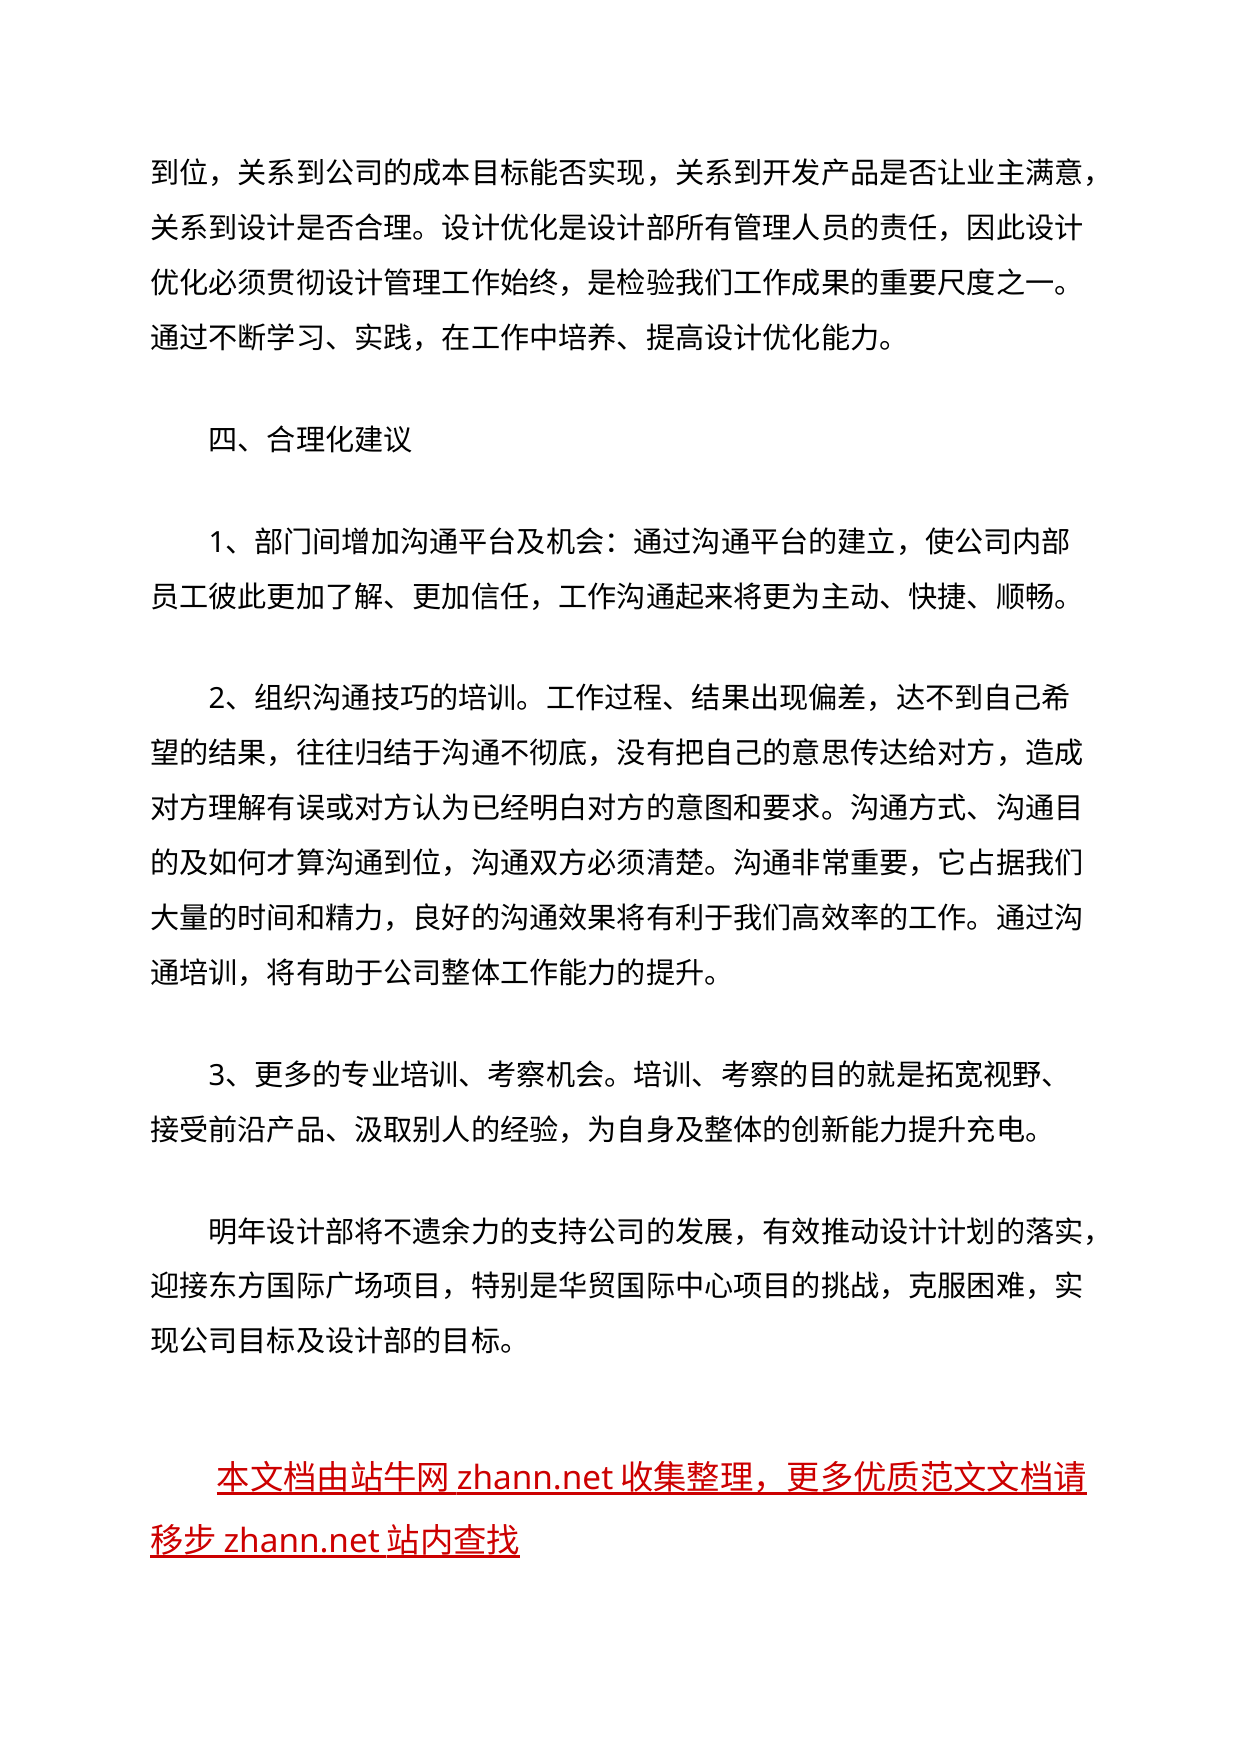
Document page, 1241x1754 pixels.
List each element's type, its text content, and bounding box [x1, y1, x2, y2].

text 明年设计部将不遗余力的支持公司的发展，有效推动设计计划的落实，迎接东方国际广场项目，特别是华贸国际中心项目的挑战，克服困难，实现公司目标及设计部的目标。 [150, 1208, 1090, 1360]
text 1、部门间增加沟通平台及机会：通过沟通平台的建立，使公司内部员工彼此更加了解、更加信任，工作沟通起来将更为主动、快捷、顺畅。 [150, 518, 1090, 616]
text 3、更多的专业培训、考察机会。培训、考察的目的就是拓宽视野、接受前沿产品、汲取别人的经验，为自身及整体的创新能力提升充电。 [150, 1051, 1090, 1149]
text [150, 150, 1090, 357]
text 本文档由站牛网zhann.net收集整理，更多优质范文文档请移步zhann.net站内查找 [150, 1451, 1090, 1562]
text 2、组织沟通技巧的培训。工作过程、结果出现偏差，达不到自己希望的结果，往往归结于沟通不彻底，没有把自己的意思传达给对方，造成对方理解有误或对方认为已经明白对方的意图和要求。沟通方式、沟通目的及如何才算沟通到位，沟通双方必须清楚。沟通非常重要，它占据我们大量的时间和精力，良好的沟通效果将有利于我们高效率的工作。通过沟通培训，将有助于公司整体工作能力的提升。 [150, 675, 1090, 992]
text 四、合理化建议 [150, 416, 1090, 459]
